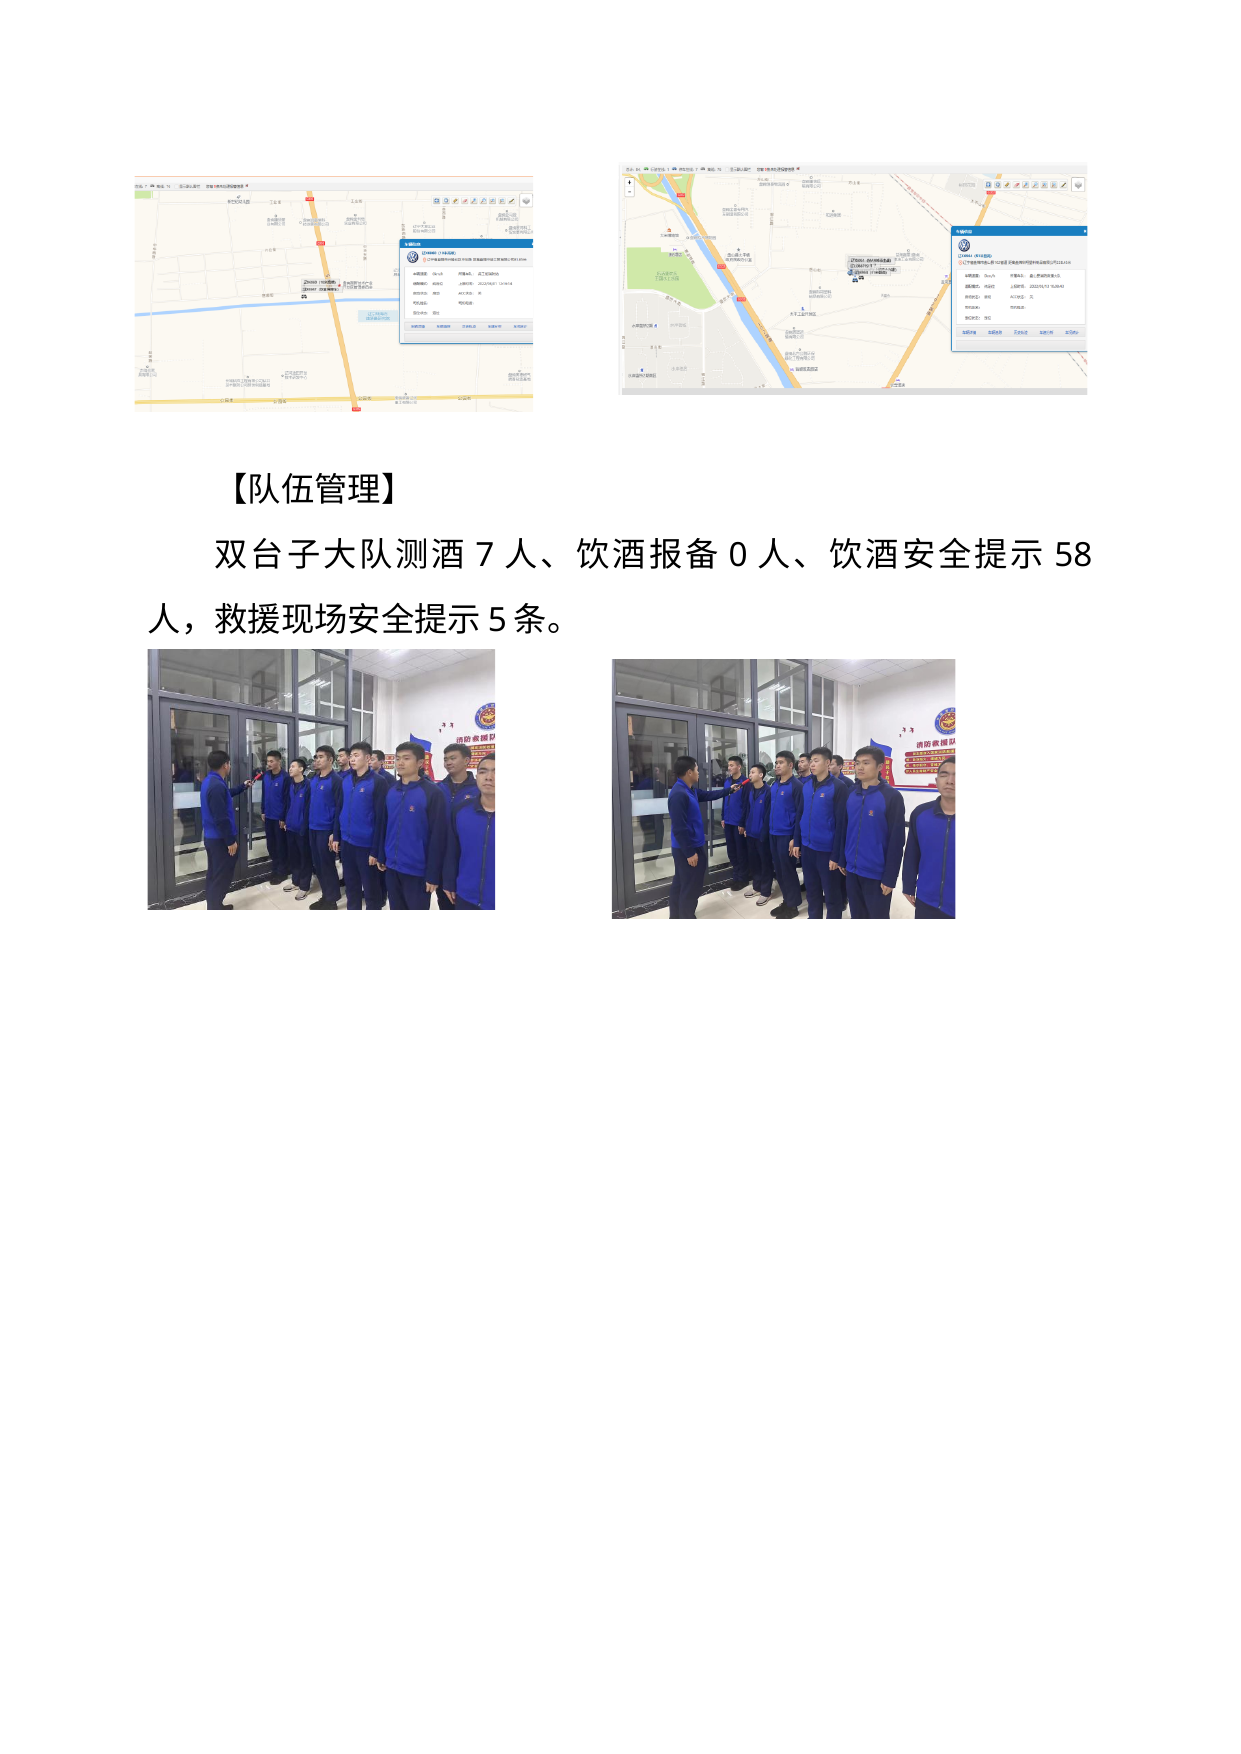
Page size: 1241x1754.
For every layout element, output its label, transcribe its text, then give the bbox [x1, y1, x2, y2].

picture [611, 659, 956, 919]
picture [617, 162, 1087, 395]
text 【队伍管理】 [148, 454, 1092, 519]
picture [133, 176, 533, 411]
picture [147, 649, 495, 910]
text 双台子大队测酒7人、饮酒报备0人、饮酒安全提示58人，救援现场安全提示5条。 [148, 519, 1092, 649]
